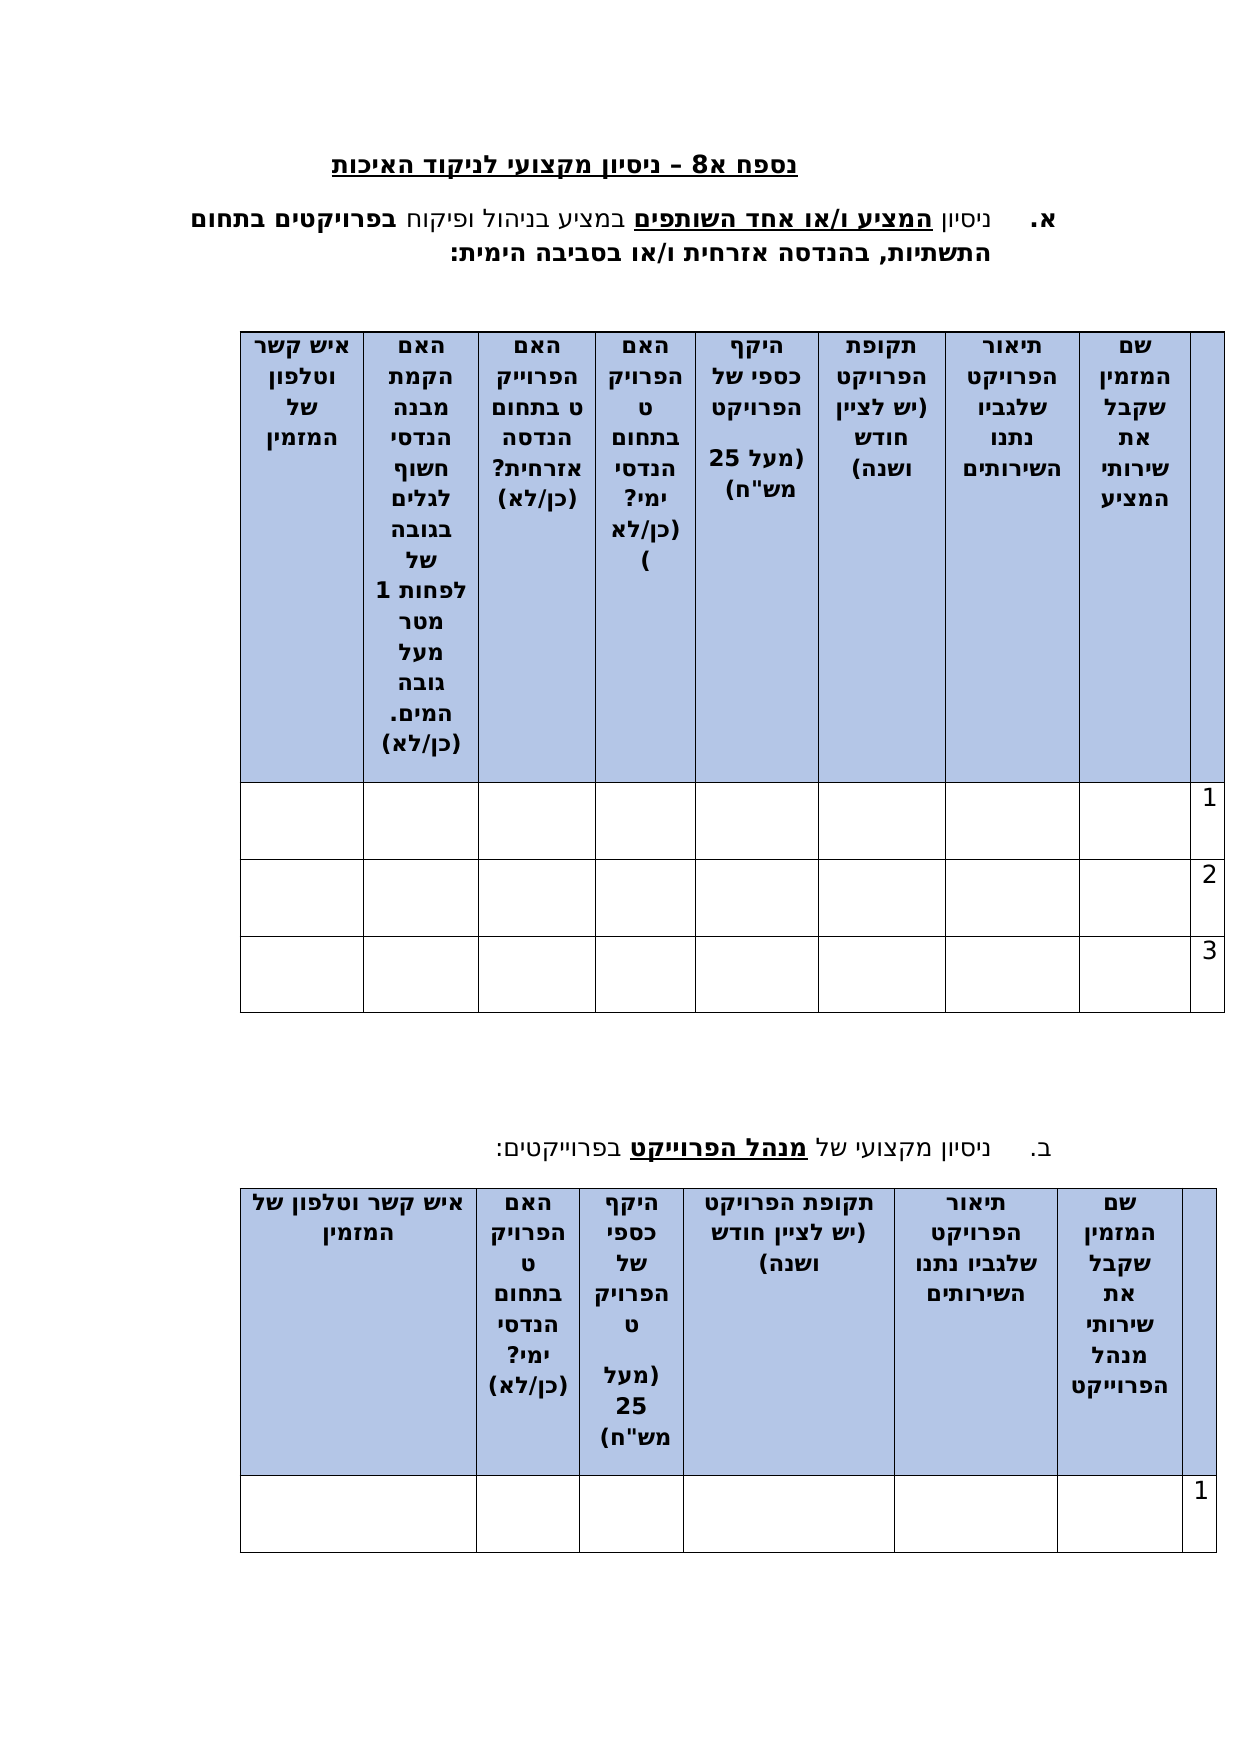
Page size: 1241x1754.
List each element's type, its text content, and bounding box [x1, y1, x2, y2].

table_cell [696, 783, 818, 859]
table_cell [580, 1476, 683, 1552]
table_header היקף כספי של הפרויקט (מעל 25 מש"ח) [580, 1189, 683, 1475]
table_cell [946, 860, 1079, 936]
table_cell [364, 937, 478, 1012]
table_cell [477, 1476, 579, 1552]
table_header [1183, 1189, 1216, 1475]
table_cell [1080, 937, 1190, 1012]
table_cell [696, 860, 818, 936]
table_cell [364, 860, 478, 936]
table_cell [895, 1476, 1057, 1552]
table_cell [241, 937, 363, 1012]
table_header תיאור הפרויקט שלגביו נתנו השירותים [946, 333, 1079, 782]
text נספח א8 – ניסיון מקצועי לניקוד האיכות [187, 150, 942, 179]
table_cell [1080, 860, 1190, 936]
table_cell [684, 1476, 894, 1552]
table_header תקופת הפרויקט (יש לציין חודש ושנה) [684, 1189, 894, 1475]
table_header שם המזמין שקבל את שירותי מנהל הפרוייקט [1058, 1189, 1182, 1475]
table_header [1191, 333, 1224, 782]
table_header שם המזמין שקבל את שירותי המציע [1080, 333, 1190, 782]
table_cell [596, 783, 695, 859]
list ניסיון המציע ו/או אחד השותפים במציע בניהול ופיקוח בפרויקטים בתחום התשתיות, בהנדסה אזרחית ו/או בסביבה הימית: [187, 204, 1029, 267]
table_header תיאור הפרויקט שלגביו נתנו השירותים [895, 1189, 1057, 1475]
table_cell [819, 783, 945, 859]
table_header תקופת הפרויקט (יש לציין חודש ושנה) [819, 333, 945, 782]
table_cell [1058, 1476, 1182, 1552]
table_cell [364, 783, 478, 859]
table_cell [241, 860, 363, 936]
table_header האם הפרויקט בתחום הנדסי ימי? (כן/לא) [477, 1189, 579, 1475]
table_cell [819, 937, 945, 1012]
table_cell [241, 1476, 476, 1552]
table_header איש קשר וטלפון של המזמין [241, 333, 363, 782]
table_header היקף כספי של הפרויקט (מעל 25 מש"ח) [696, 333, 818, 782]
table_cell 1 [1183, 1476, 1216, 1552]
table_cell [819, 860, 945, 936]
table_cell [596, 937, 695, 1012]
table_cell [241, 783, 363, 859]
table_cell [696, 937, 818, 1012]
table_cell [479, 860, 595, 936]
list ניסיון מקצועי של מנהל הפרוייקט בפרוייקטים: [187, 1133, 1029, 1162]
table_cell [1080, 783, 1190, 859]
table_header האם הפרוייקט בתחום הנדסה אזרחית? (כן/לא) [479, 333, 595, 782]
table_cell [946, 937, 1079, 1012]
table_cell [479, 937, 595, 1012]
table_header האם הקמת מבנה הנדסי חשוף לגלים בגובה של לפחות 1 מטר מעל גובה המים. (כן/לא) [364, 333, 478, 782]
table_cell [479, 783, 595, 859]
table_cell [946, 783, 1079, 859]
table_cell 2 [1191, 860, 1224, 936]
table_cell [596, 860, 695, 936]
table_header האם הפרויקט בתחום הנדסי ימי? (כן/לא) [596, 333, 695, 782]
table_cell 3 [1191, 937, 1224, 1012]
table_cell 1 [1191, 783, 1224, 859]
table_header איש קשר וטלפון של המזמין [241, 1189, 476, 1475]
